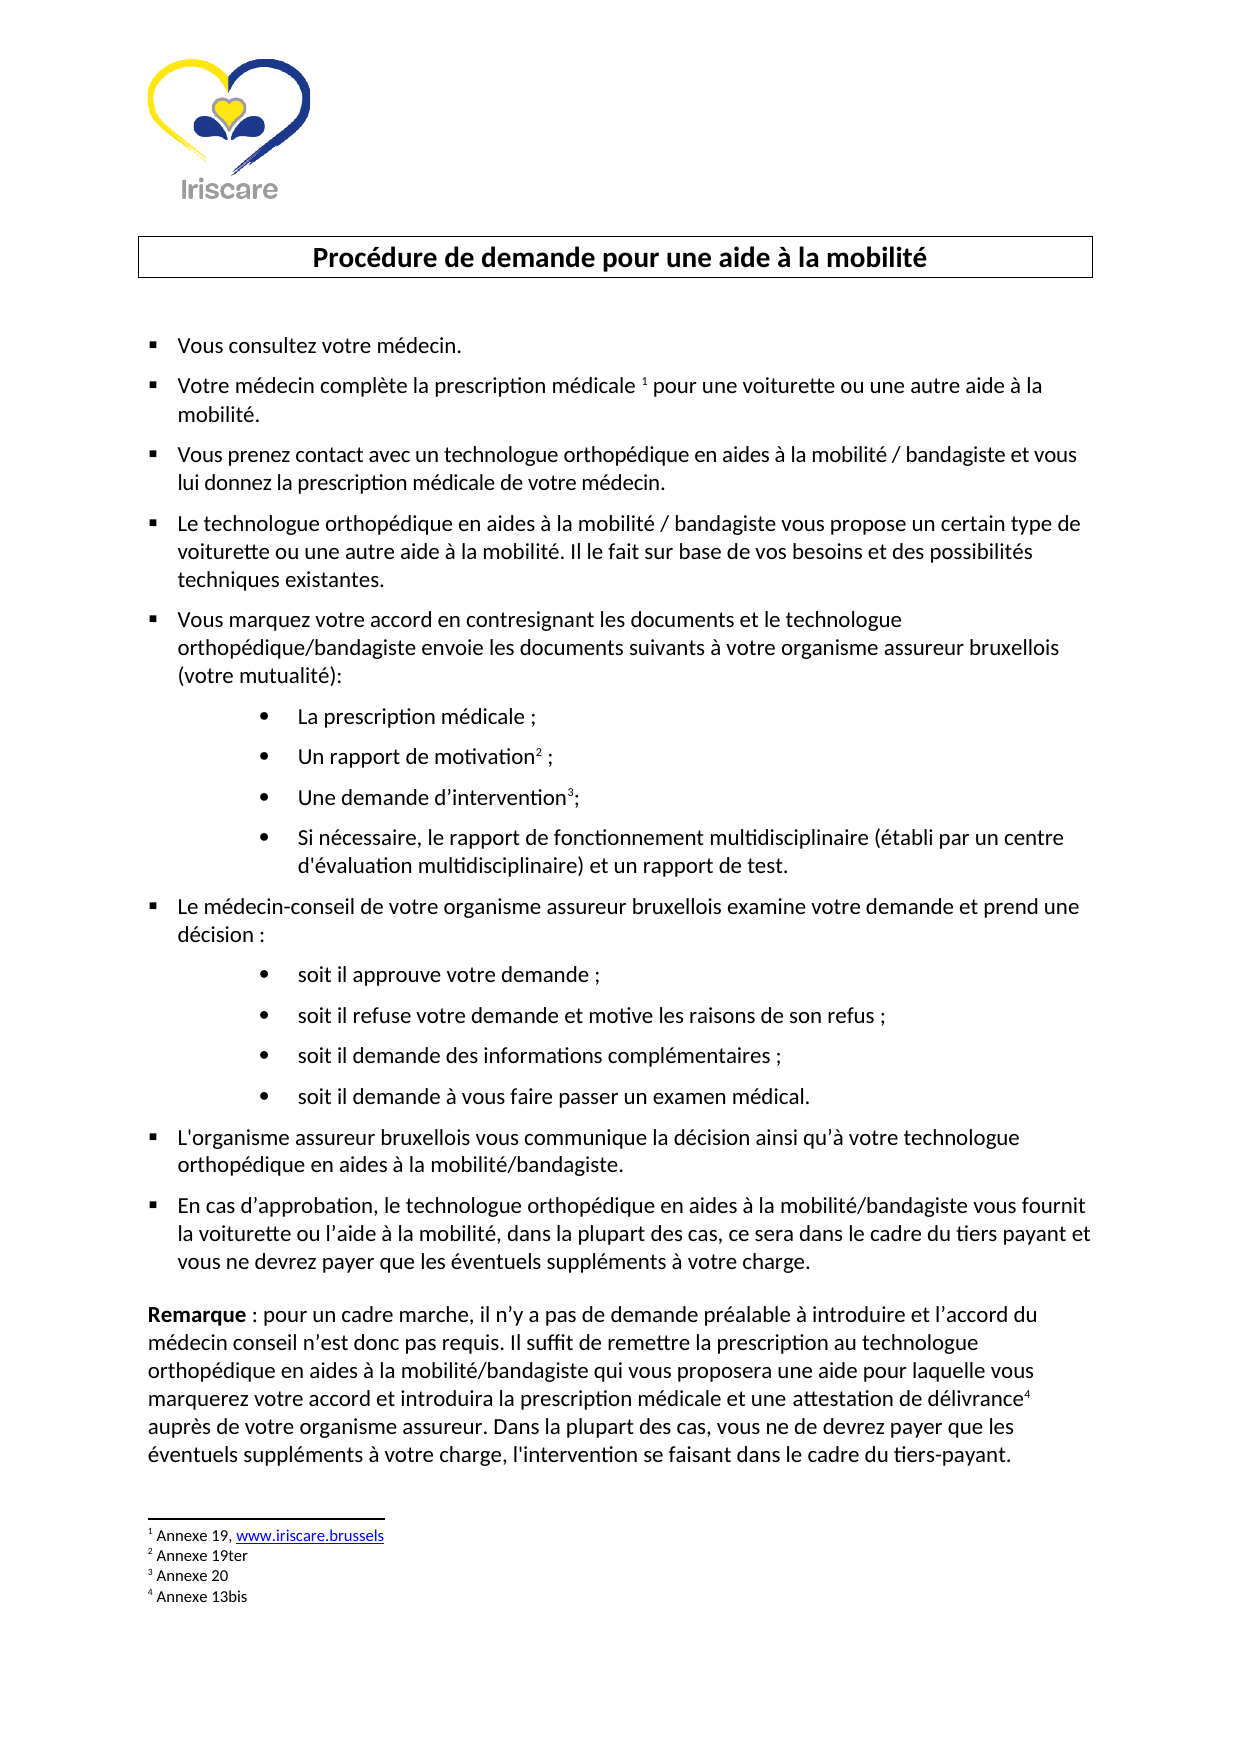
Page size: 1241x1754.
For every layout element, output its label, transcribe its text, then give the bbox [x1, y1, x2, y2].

list En cas d’approbation, le technologue orthopédique en aides à la mobilité/bandagiste vous fournit la voiturette ou l’aide à la mobilité, dans la plupart des cas, ce sera dans le cadre du tiers payant et vous ne devrez payer que les éventuels suppléments à votre charge. [148, 1191, 1092, 1275]
list Une demande d’intervention; [260, 783, 1092, 811]
list Vous marquez votre accord en contresignant les documents et le technologue orthopédique/bandagiste envoie les documents suivants à votre organisme assureur bruxellois (votre mutualité): [148, 605, 1092, 689]
list L'organisme assureur bruxellois vous communique la décision ainsi qu’à votre technologue orthopédique en aides à la mobilité/bandagiste. [148, 1123, 1092, 1179]
list Le médecin-conseil de votre organisme assureur bruxellois examine votre demande et prend une décision : [148, 892, 1092, 948]
text Remarque : pour un cadre marche, il n’y a pas de demande préalable à introduire et l’accord du médecin conseil n’est donc pas requis. Il suffit de remettre la prescription au technologue orthopédique en aides à la mobilité/bandagiste qui vous proposera une aide pour laquelle vous marquerez votre accord et introduira la prescription médicale et une attestation de délivrance auprès de votre organisme assureur. Dans la plupart des cas, vous ne de devrez payer que les éventuels suppléments à votre charge, l'intervention se faisant dans le cadre du tiers-payant. [148, 1300, 1092, 1468]
list Vous consultez votre médecin. [148, 331, 1092, 359]
list soit il refuse votre demande et motive les raisons de son refus ; [260, 1001, 1092, 1029]
list Vous prenez contact avec un technologue orthopédique en aides à la mobilité / bandagiste et vous lui donnez la prescription médicale de votre médecin. [148, 440, 1092, 496]
list Un rapport de motivation ; [260, 742, 1092, 770]
list soit il demande à vous faire passer un examen médical. [260, 1082, 1092, 1110]
list Le technologue orthopédique en aides à la mobilité / bandagiste vous propose un certain type de voiturette ou une autre aide à la mobilité. Il le fait sur base de vos besoins et des possibilités techniques existantes. [148, 509, 1092, 593]
text Procédure de demande pour une aide à la mobilité [139, 237, 1092, 277]
list Si nécessaire, le rapport de fonctionnement multidisciplinaire (établi par un centre d'évaluation multidisciplinaire) et un rapport de test. [260, 823, 1092, 879]
list soit il demande des informations complémentaires ; [260, 1042, 1092, 1069]
picture [147, 59, 311, 206]
list soit il approuve votre demande ; [260, 961, 1092, 988]
list Votre médecin complète la prescription médicale pour une voiturette ou une autre aide à la mobilité. [148, 372, 1092, 428]
list La prescription médicale ; [260, 702, 1092, 730]
